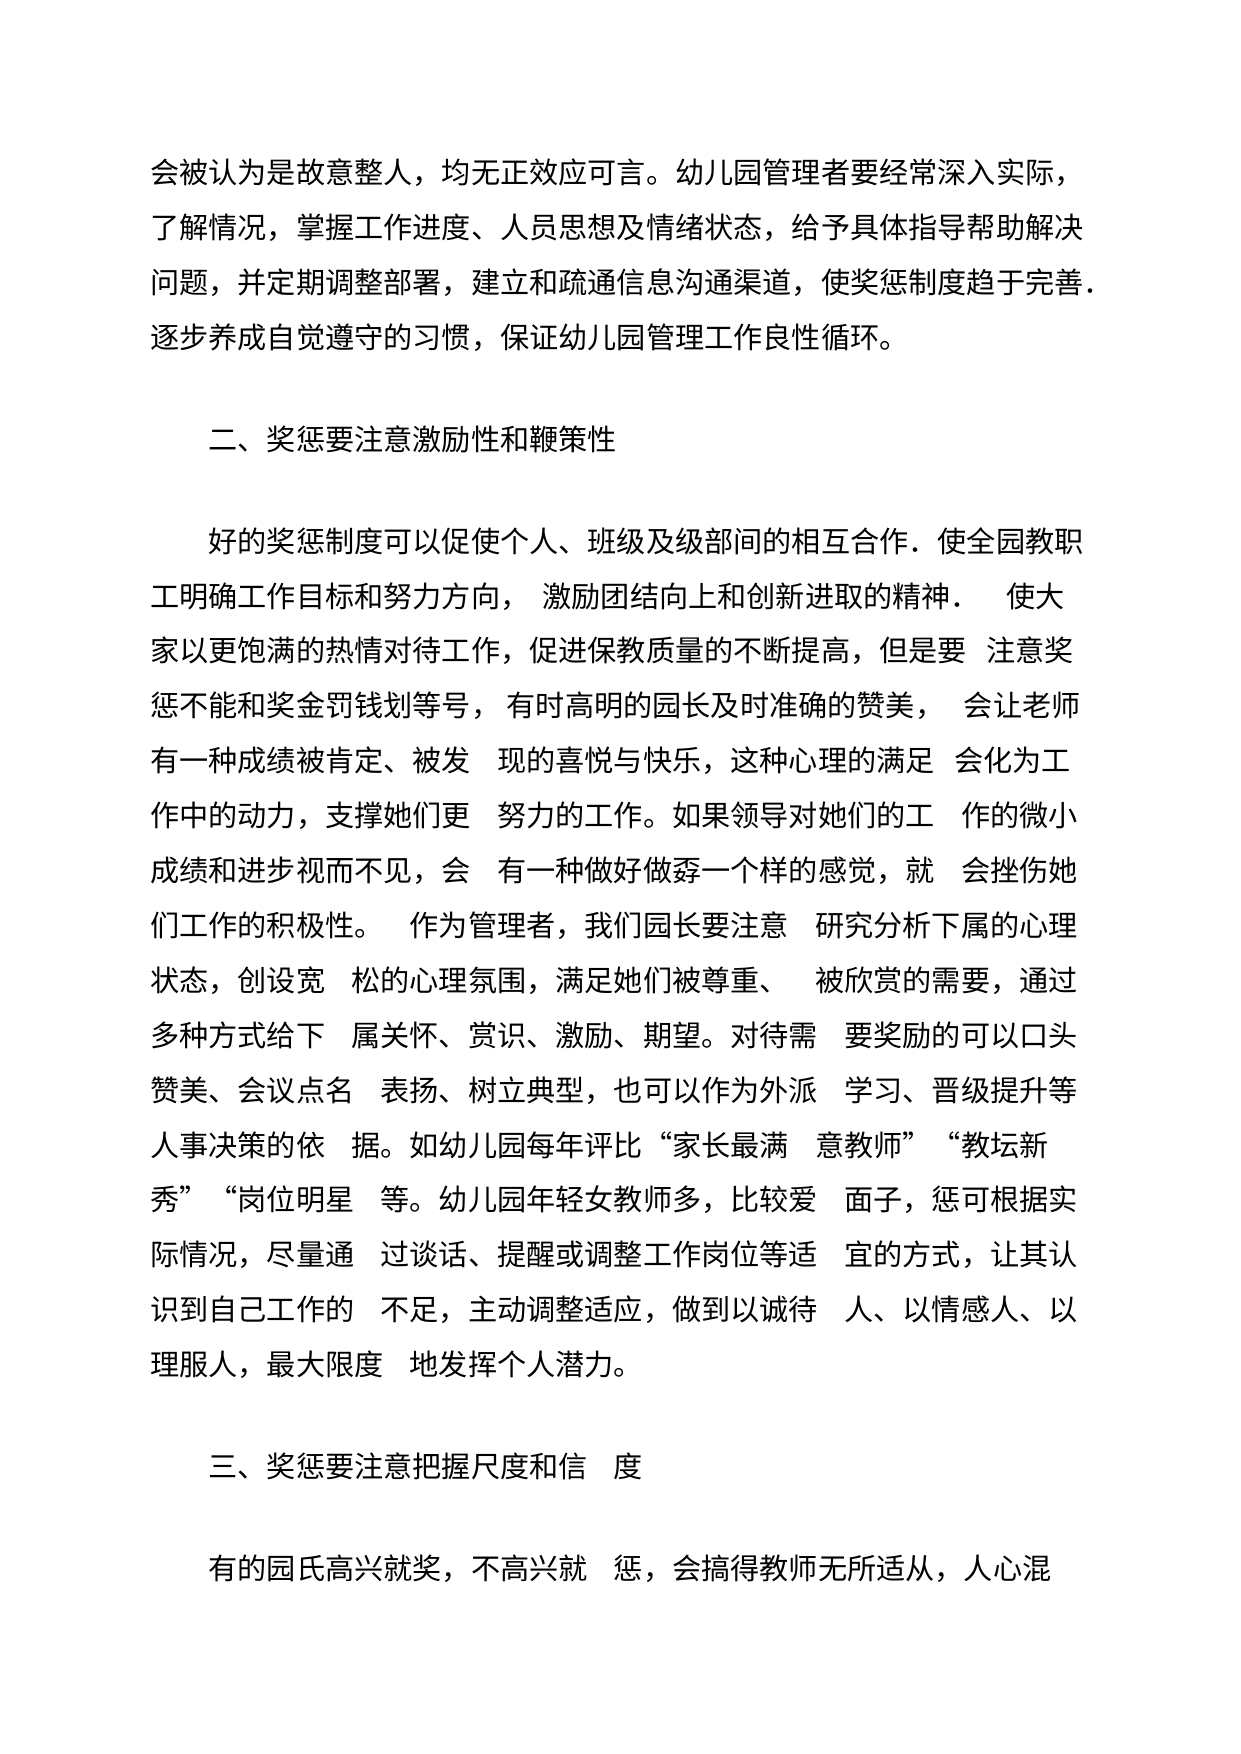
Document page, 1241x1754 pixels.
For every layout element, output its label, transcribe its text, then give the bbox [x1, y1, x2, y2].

text 二、奖惩要注意激励性和鞭策性 [150, 416, 1090, 459]
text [150, 150, 1090, 357]
text 三、奖惩要注意把握尺度和信 度 [150, 1443, 1090, 1486]
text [150, 1545, 1090, 1587]
text 好的奖惩制度可以促使个人、班级及级部间的相互合作．使全园教职工明确工作目标和努力方向， 激励团结向上和创新进取的精神． 使大家以更饱满的热情对待工作，促进保教质量的不断提高，但是要 注意奖惩不能和奖金罚钱划等号， 有时高明的园长及时准确的赞美， 会让老师有一种成绩被肯定、被发 现的喜悦与快乐，这种心理的满足 会化为工作中的动力，支撑她们更 努力的工作。如果领导对她们的工 作的微小成绩和进步视而不见，会 有一种做好做孬一个样的感觉，就 会挫伤她们工作的积极性。 作为管理者，我们园长要注意 研究分析下属的心理状态，创设宽 松的心理氛围，满足她们被尊重、 被欣赏的需要，通过多种方式给下 属关怀、赏识、激励、期望。对待需 要奖励的可以口头赞美、会议点名 表扬、树立典型，也可以作为外派 学习、晋级提升等人事决策的依 据。如幼儿园每年评比“家长最满 意教师”“教坛新秀”“岗位明星 等。幼儿园年轻女教师多，比较爱 面子，惩可根据实际情况，尽量通 过谈话、提醒或调整工作岗位等适 宜的方式，让其认识到自己工作的 不足，主动调整适应，做到以诚待 人、以情感人、以理服人，最大限度 地发挥个人潜力。 [150, 518, 1090, 1384]
